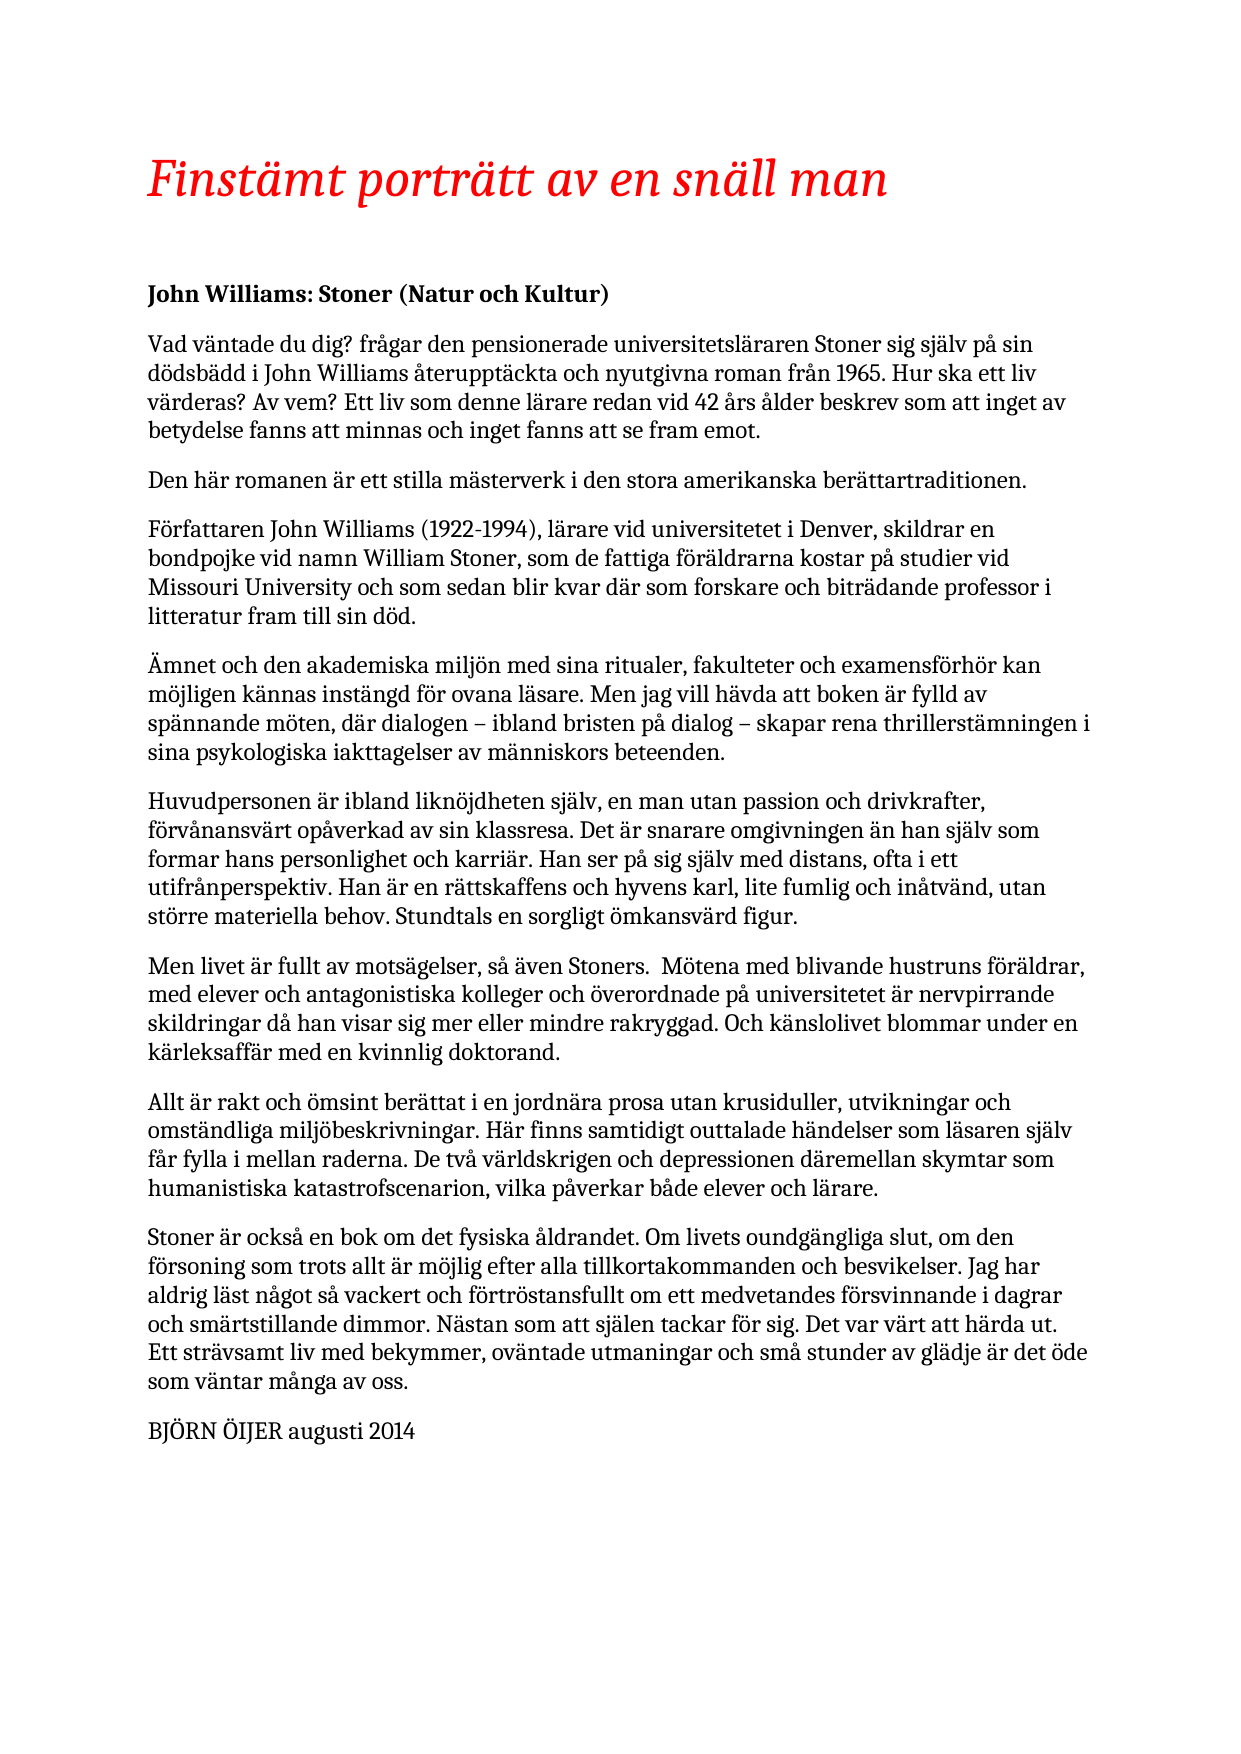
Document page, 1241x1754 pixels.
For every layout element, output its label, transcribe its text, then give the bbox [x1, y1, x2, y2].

text Finstämt porträtt av en snäll man [148, 148, 1093, 210]
text Huvudpersonen är ibland liknöjdheten själv, en man utan passion och drivkrafter, förvånansvärt opåverkad av sin klassresa. Det är snarare omgivningen än han själv som formar hans personlighet och karriär. Han ser på sig själv med distans, ofta i ett utifrånperspektiv. Han är en rättskaffens och hyvens karl, lite fumlig och inåtvänd, utan större materiella behov. Stundtals en sorgligt ömkansvärd figur. [148, 787, 1093, 931]
text Ämnet och den akademiska miljön med sina ritualer, fakulteter och examensförhör kan möjligen kännas instängd för ovana läsare. Men jag vill hävda att boken är fylld av spännande möten, där dialogen – ibland bristen på dialog – skapar rena thrillerstämningen i sina psykologiska iakttagelser av människors beteenden. [148, 651, 1093, 766]
text Men livet är fullt av motsägelser, så även Stoners. Mötena med blivande hustruns föräldrar, med elever och antagonistiska kolleger och överordnade på universitetet är nervpirrande skildringar då han visar sig mer eller mindre rakryggad. Och känslolivet blommar under en kärleksaffär med en kvinnlig doktorand. [148, 952, 1093, 1067]
text John Williams: Stoner (Natur och Kultur) [148, 280, 1093, 309]
text Allt är rakt och ömsint berättat i en jordnära prosa utan krusiduller, utvikningar och omständliga miljöbeskrivningar. Här finns samtidigt outtalade händelser som läsaren själv får fylla i mellan raderna. De två världskrigen och depressionen däremellan skymtar som humanistiska katastrofscenarion, vilka påverkar både elever och lärare. [148, 1087, 1093, 1202]
text Stoner är också en bok om det fysiska åldrandet. Om livets oundgängliga slut, om den försoning som trots allt är möjlig efter alla tillkortakommanden och besvikelser. Jag har aldrig läst något så vackert och förtröstansfullt om ett medvetandes försvinnande i dagrar och smärtstillande dimmor. Nästan som att själen tackar för sig. Det var värt att härda ut. Ett strävsamt liv med bekymmer, oväntade utmaningar och små stunder av glädje är det öde som väntar många av oss. [148, 1223, 1093, 1396]
text BJÖRN ÖIJER augusti 2014 [148, 1417, 1093, 1445]
text Författaren John Williams (1922-1994), lärare vid universitetet i Denver, skildrar en bondpojke vid namn William Stoner, som de fattiga föräldrarna kostar på studier vid Missouri University och som sedan blir kvar där som forskare och biträdande professor i litteratur fram till sin död. [148, 515, 1093, 630]
text Den här romanen är ett stilla mästerverk i den stora amerikanska berättartraditionen. [148, 466, 1093, 494]
text Vad väntade du dig? frågar den pensionerade universitetsläraren Stoner sig själv på sin dödsbädd i John Williams återupptäckta och nyutgivna roman från 1965. Hur ska ett liv värderas? Av vem? Ett liv som denne lärare redan vid 42 års ålder beskrev som att inget av betydelse fanns att minnas och inget fanns att se fram emot. [148, 330, 1093, 445]
